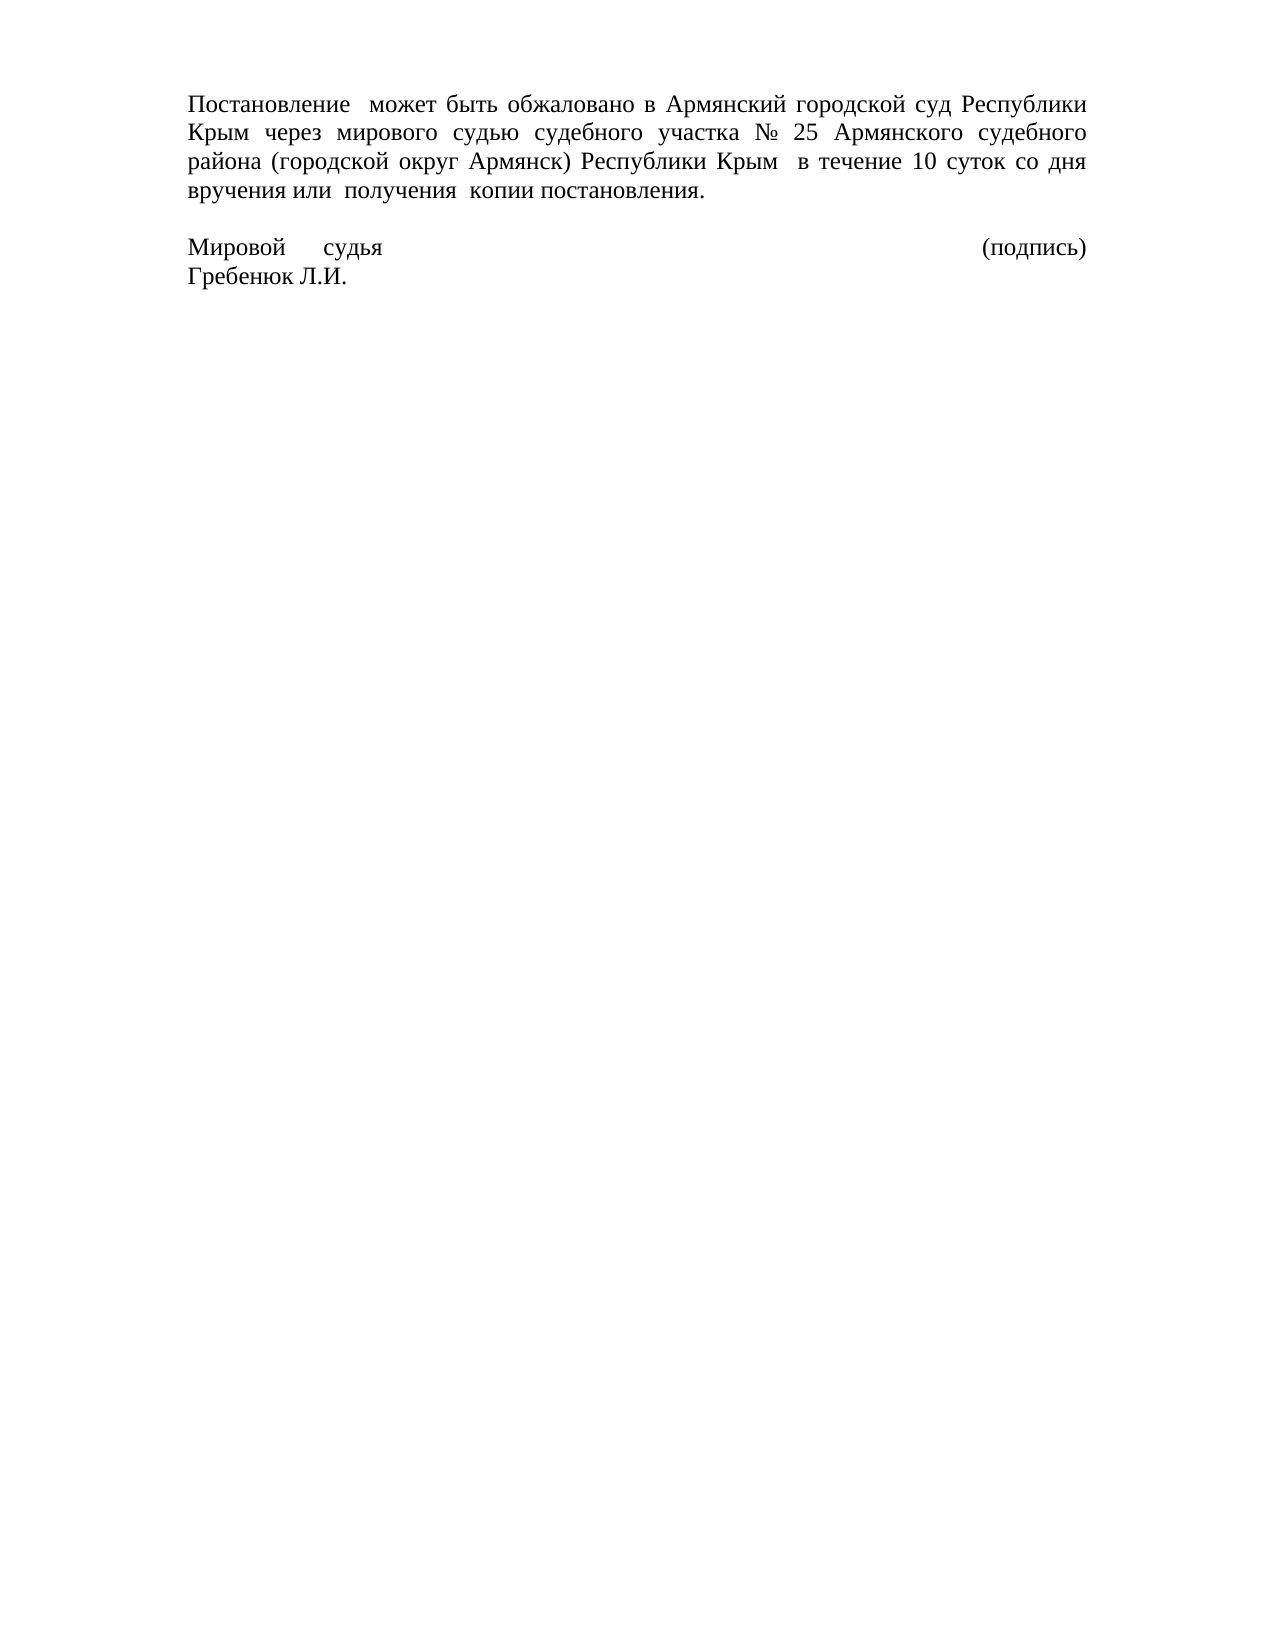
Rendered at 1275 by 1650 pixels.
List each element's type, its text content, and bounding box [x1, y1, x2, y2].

text Мировой судья (подпись) Гребенюк Л.И. [187, 232, 1087, 290]
text Постановление может быть обжаловано в Армянский городской суд Республики Крым через мирового судью судебного участка № 25 Армянского судебного района (городской округ Армянск) Республики Крым в течение 10 суток со дня вручения или получения копии постановления. [187, 89, 1087, 204]
